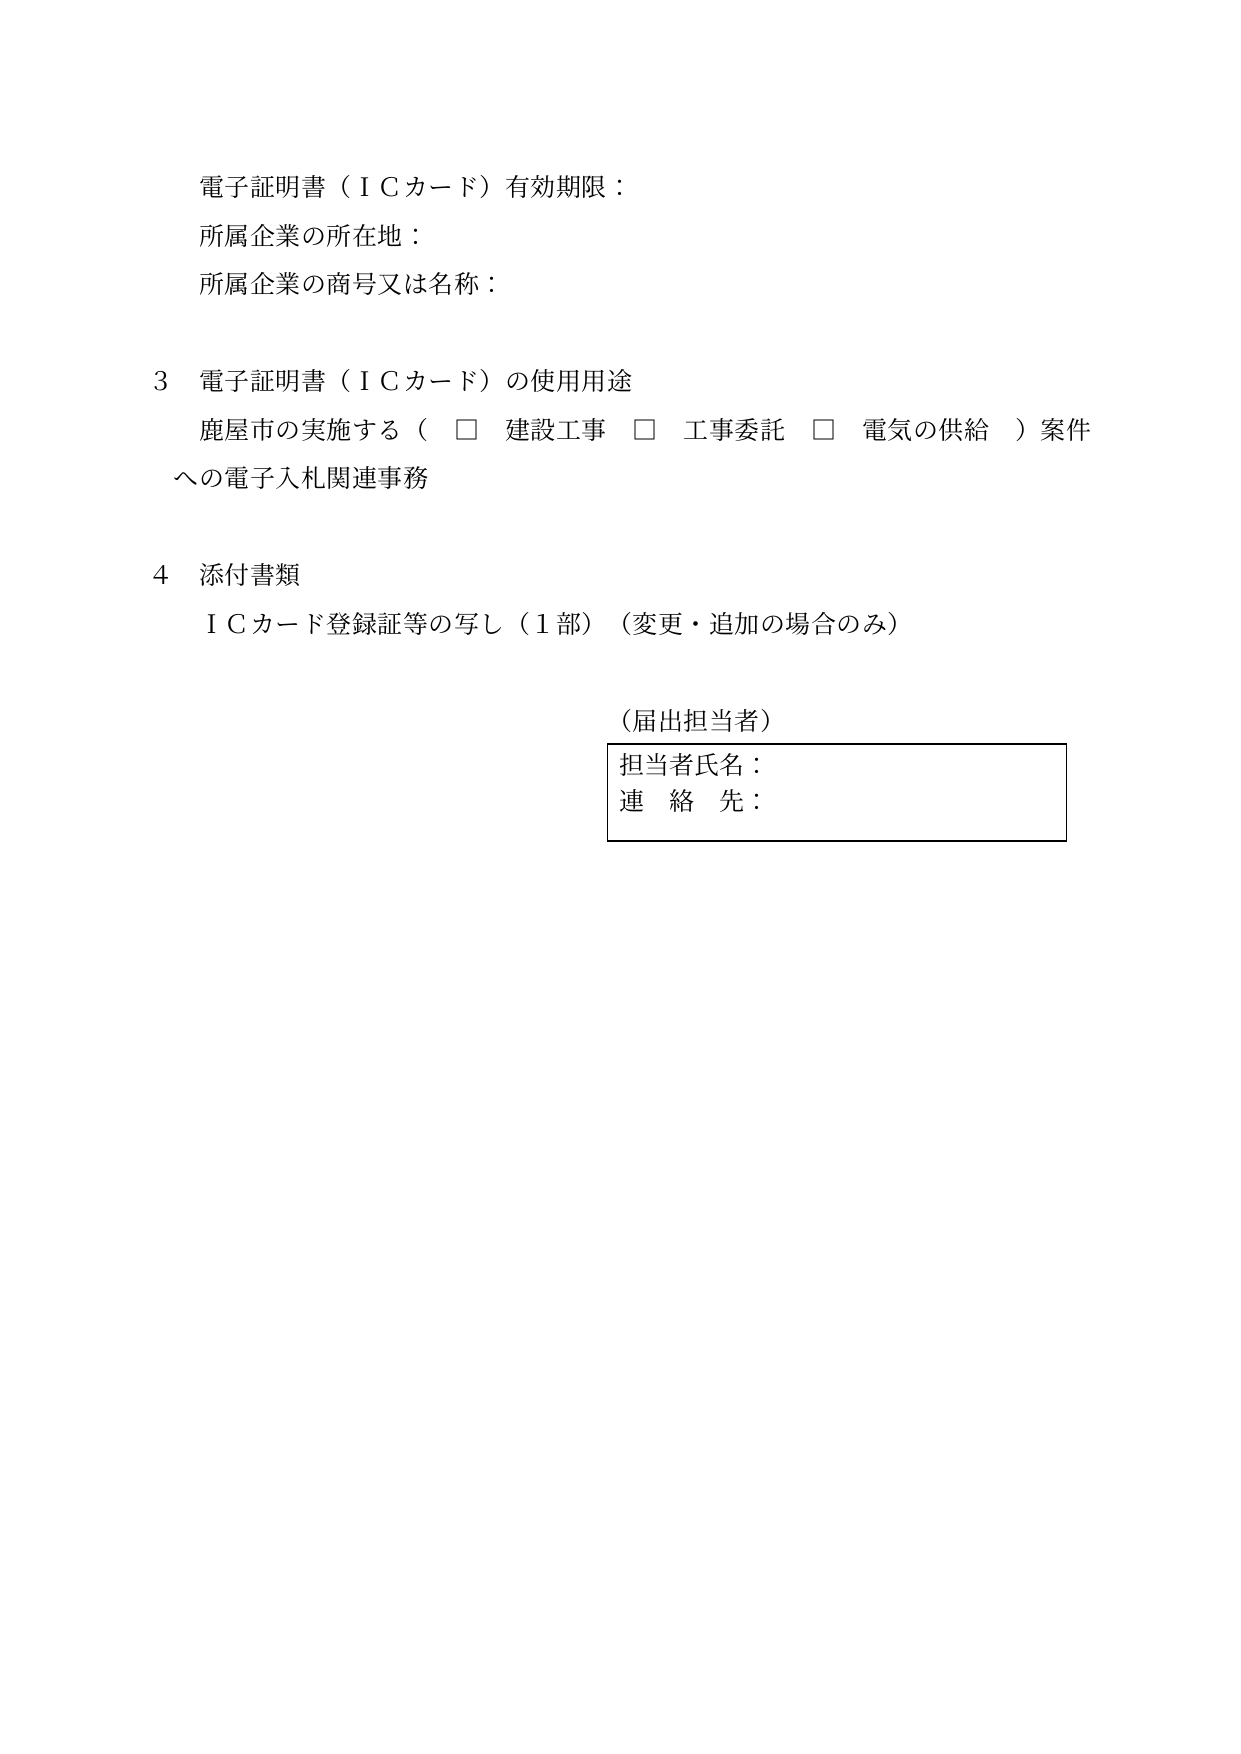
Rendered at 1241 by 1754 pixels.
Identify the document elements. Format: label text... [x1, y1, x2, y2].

text 所属企業の商号又は名称： [148, 258, 1092, 307]
text 鹿屋市の実施する（ □ 建設工事 □ 工事委託 □ 電気の供給 ）案件への電子入札関連事務 [173, 404, 1092, 501]
text ３ 電子証明書（ＩＣカード）の使用用途 [148, 356, 1092, 404]
text （届出担当者） [148, 695, 1092, 744]
text 電子証明書（ＩＣカード）有効期限： [148, 161, 1092, 210]
text 所属企業の所在地： [148, 210, 1092, 258]
text ＩＣカード登録証等の写し（１部）（変更・追加の場合のみ） [148, 598, 1092, 647]
text ４ 添付書類 [148, 550, 1092, 598]
